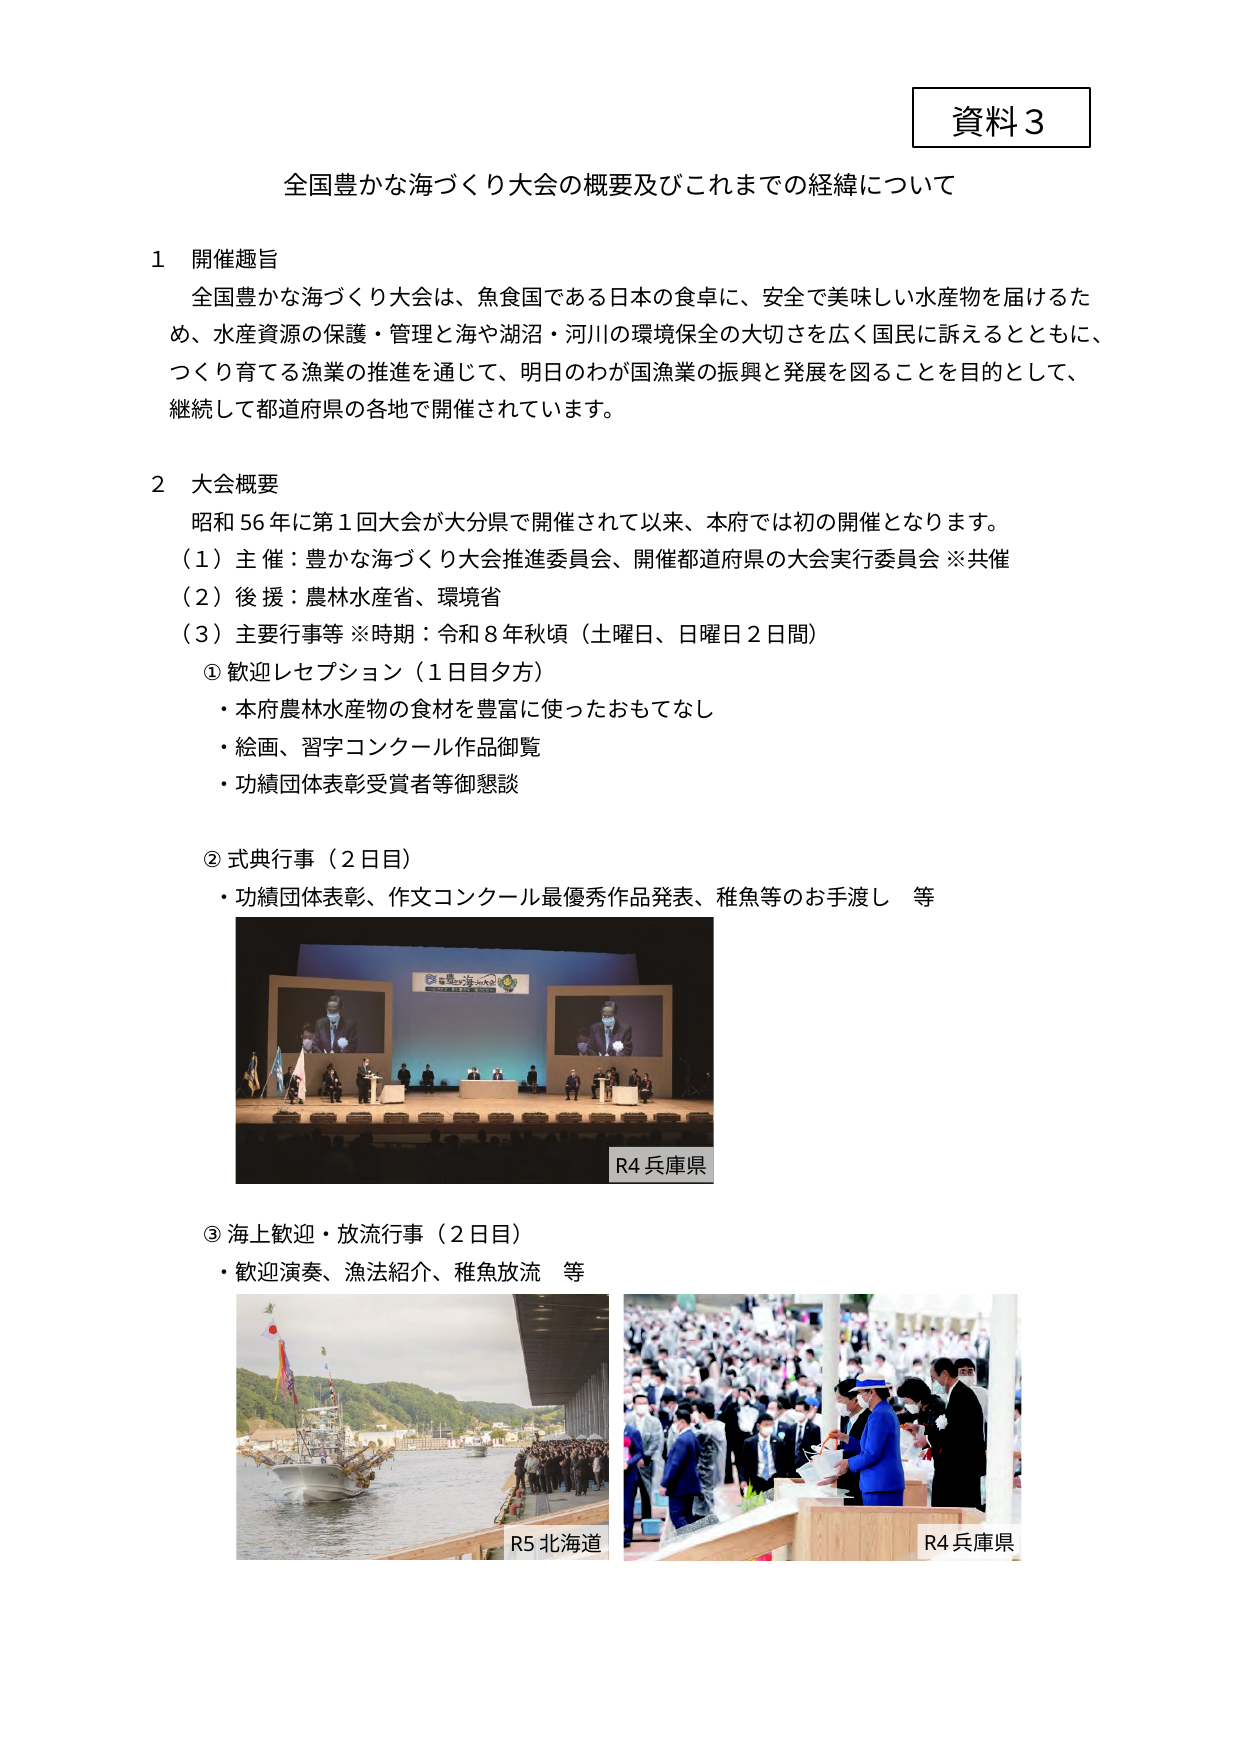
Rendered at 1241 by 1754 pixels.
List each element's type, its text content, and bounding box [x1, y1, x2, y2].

text 全国豊かな海づくり大会の概要及びこれまでの経緯について [148, 164, 1092, 202]
text （３）主要行事等 ※時期：令和８年秋頃（土曜日、日曜日２日間） [148, 614, 1092, 652]
text ・功績団体表彰受賞者等御懇談 [148, 764, 1092, 802]
picture [235, 917, 714, 1184]
text （１）主 催：豊かな海づくり大会推進委員会、開催都道府県の大会実行委員会 ※共催 [148, 539, 1092, 577]
text 昭和56年に第１回大会が大分県で開催されて以来、本府では初の開催となります。 [169, 502, 1092, 539]
text 全国豊かな海づくり大会は、魚食国である日本の食卓に、安全で美味しい水産物を届けるため、水産資源の保護・管理と海や湖沼・河川の環境保全の大切さを広く国民に訴えるとともに、つくり育てる漁業の推進を通じて、明日のわが国漁業の振興と発展を図ることを目的として、継続して都道府県の各地で開催されています。 [169, 277, 1092, 427]
text ２ 大会概要 [148, 464, 1092, 502]
text ① 歓迎レセプション（１日目夕方） [148, 652, 1092, 689]
text ・歓迎演奏、漁法紹介、稚魚放流 等 [148, 1252, 1092, 1289]
text １ 開催趣旨 [148, 239, 1092, 277]
text ・本府農林水産物の食材を豊富に使ったおもてなし [148, 689, 1092, 727]
text ・絵画、習字コンクール作品御覧 [148, 727, 1092, 764]
text ・功績団体表彰、作文コンクール最優秀作品発表、稚魚等のお手渡し 等 [148, 877, 1092, 914]
text ② 式典行事（２日目） [148, 839, 1092, 877]
text ③ 海上歓迎・放流行事（２日目） [148, 1214, 1092, 1252]
picture [623, 1294, 1022, 1561]
picture [236, 1294, 609, 1560]
text （２）後 援：農林水産省、環境省 [148, 577, 1092, 614]
